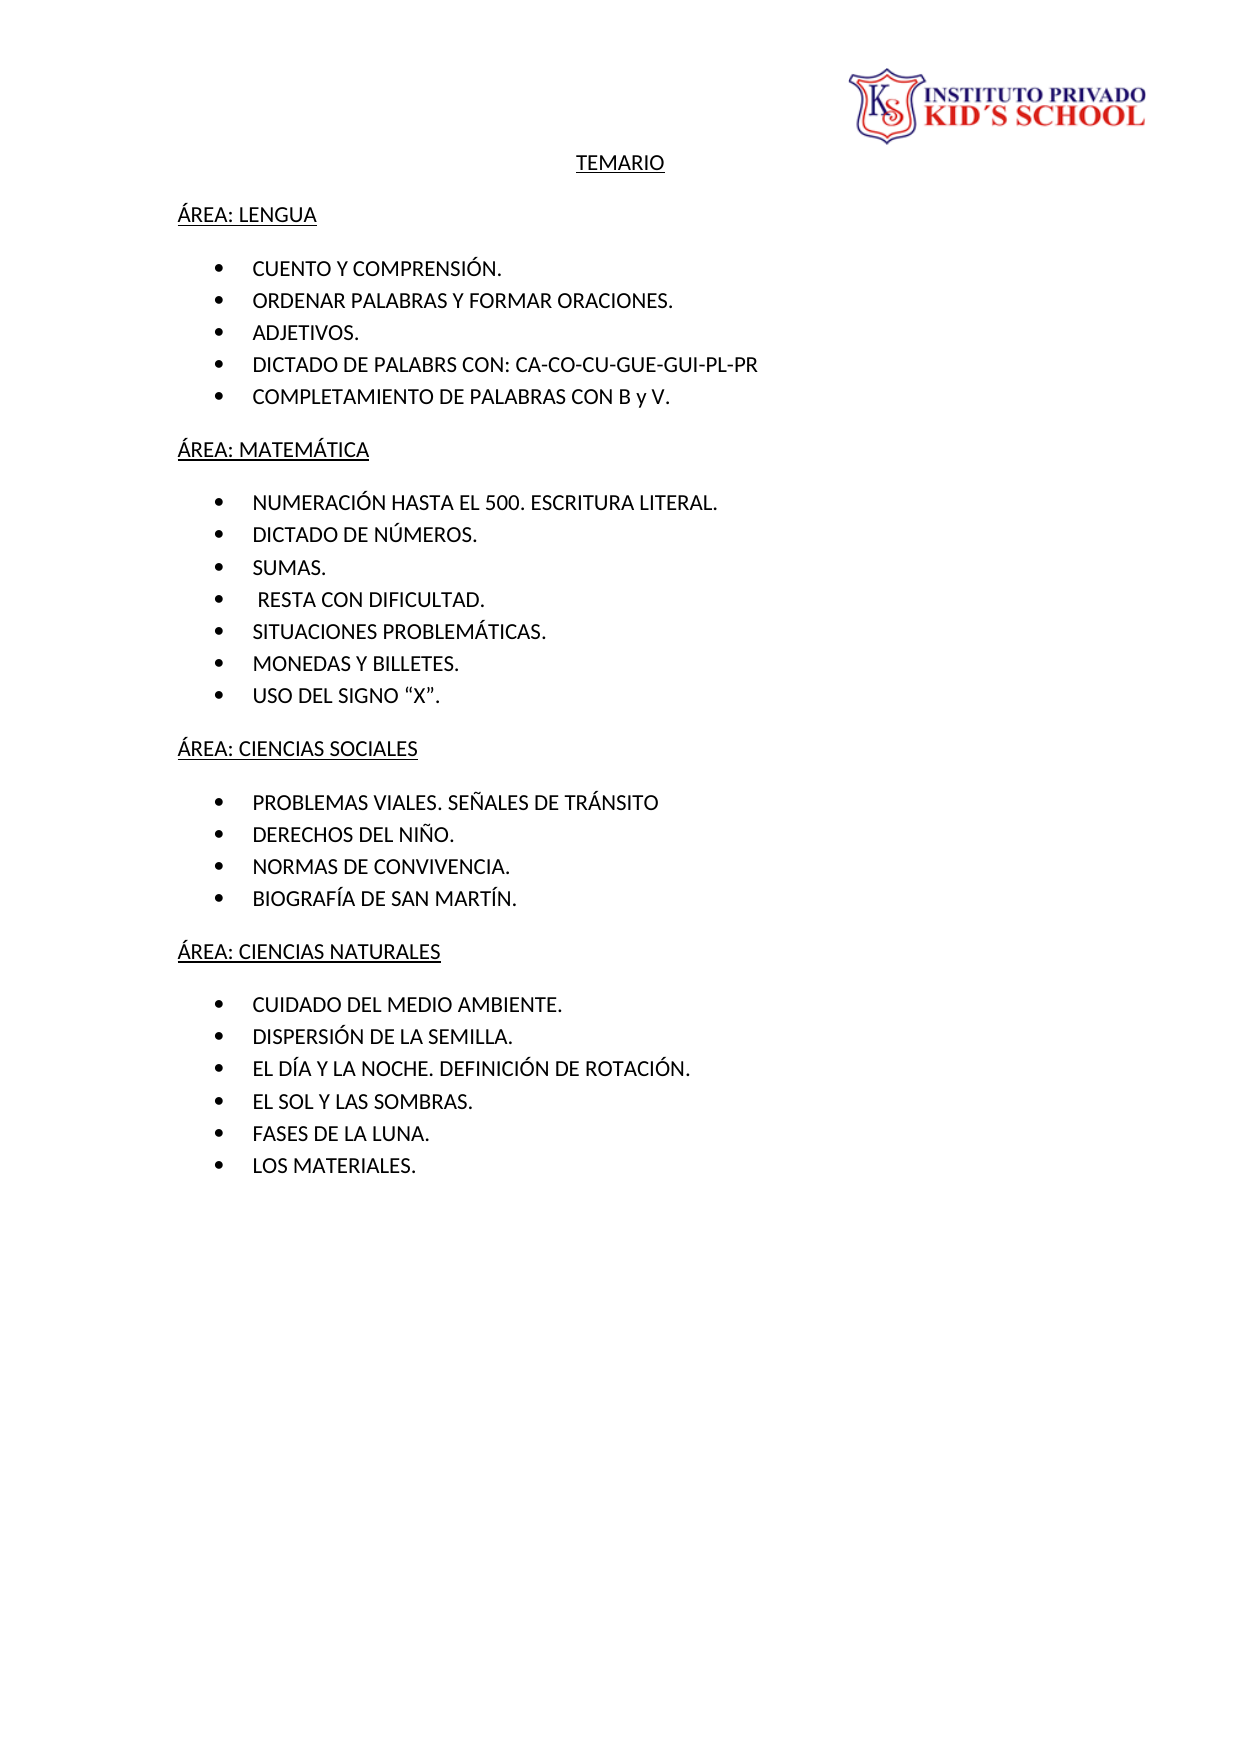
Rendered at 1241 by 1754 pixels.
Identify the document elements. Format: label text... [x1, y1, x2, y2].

list BIOGRAFÍA DE SAN MARTÍN. [215, 884, 1063, 912]
picture [848, 68, 1146, 145]
list LOS MATERIALES. [215, 1151, 1063, 1179]
list USO DEL SIGNO “X”. [215, 682, 1063, 709]
list DISPERSIÓN DE LA SEMILLA. [215, 1022, 1063, 1050]
list SITUACIONES PROBLEMÁTICAS. [215, 617, 1063, 645]
list ORDENAR PALABRAS Y FORMAR ORACIONES. [215, 286, 1063, 314]
text TEMARIO [177, 148, 1063, 176]
list EL DÍA Y LA NOCHE. DEFINICIÓN DE ROTACIÓN. [215, 1054, 1063, 1083]
list DICTADO DE NÚMEROS. [215, 521, 1063, 549]
list MONEDAS Y BILLETES. [215, 649, 1063, 677]
list DICTADO DE PALABRS CON: CA-CO-CU-GUE-GUI-PL-PR [215, 350, 1063, 378]
list SUMAS. [215, 553, 1063, 581]
list RESTA CON DIFICULTAD. [215, 585, 1063, 613]
text ÁREA: CIENCIAS NATURALES [177, 937, 1063, 965]
list DERECHOS DEL NIÑO. [215, 820, 1063, 848]
text ÁREA: CIENCIAS SOCIALES [177, 734, 1063, 763]
list PROBLEMAS VIALES. SEÑALES DE TRÁNSITO [215, 788, 1063, 816]
text ÁREA: MATEMÁTICA [177, 435, 1063, 463]
list FASES DE LA LUNA. [215, 1119, 1063, 1147]
list NORMAS DE CONVIVENCIA. [215, 852, 1063, 880]
list CUIDADO DEL MEDIO AMBIENTE. [215, 990, 1063, 1018]
list ADJETIVOS. [215, 318, 1063, 346]
list EL SOL Y LAS SOMBRAS. [215, 1087, 1063, 1115]
list CUENTO Y COMPRENSIÓN. [215, 254, 1063, 282]
list NUMERACIÓN HASTA EL 500. ESCRITURA LITERAL. [215, 488, 1063, 516]
text ÁREA: LENGUA [177, 201, 1063, 229]
list COMPLETAMIENTO DE PALABRAS CON B y V. [215, 382, 1063, 410]
